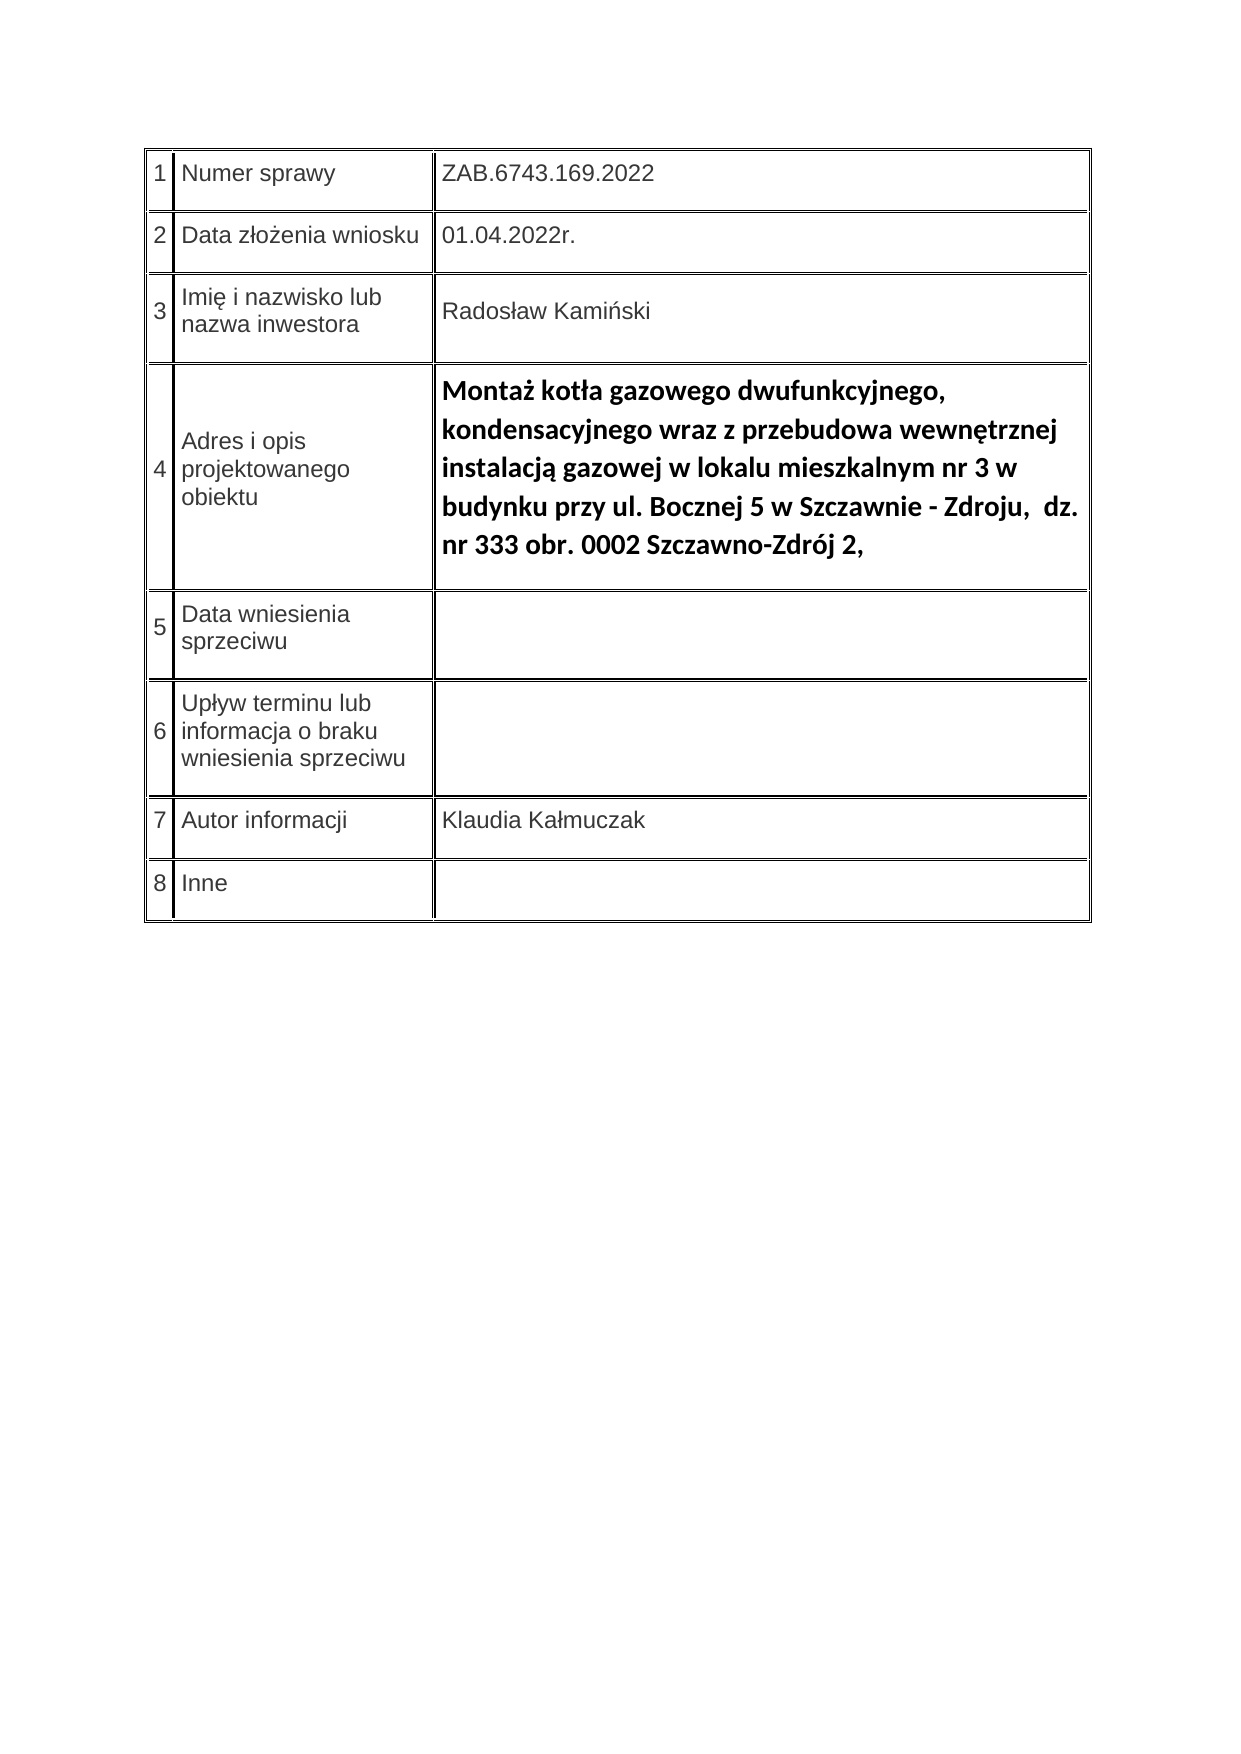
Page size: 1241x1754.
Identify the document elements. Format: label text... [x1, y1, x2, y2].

table_cell [434, 858, 1089, 919]
table_header 1 [145, 149, 173, 210]
table_cell Inne [173, 858, 434, 919]
table_cell 2 [145, 210, 173, 272]
table_cell Data złożenia wniosku [175, 213, 432, 272]
table_cell Imię i nazwisko lub nazwa inwestora [175, 275, 432, 361]
table_cell [436, 589, 1089, 678]
table_cell Klaudia Kałmuczak [436, 795, 1089, 857]
table_cell 5 [147, 589, 172, 678]
table_cell 01.04.2022r. [434, 210, 1090, 272]
table_cell [436, 678, 1089, 795]
table_cell 8 [147, 858, 173, 919]
table_cell Autor informacji [175, 799, 432, 857]
table_cell Upływ terminu lub informacja o braku wniesienia sprzeciwu [175, 682, 432, 795]
table_cell Data wniesienia sprzeciwu [175, 592, 432, 678]
table_cell 6 [147, 678, 172, 795]
table_header ZAB.6743.169.2022 [434, 151, 1089, 210]
table_cell Montaż kotła gazowego dwufunkcyjnego, kondensacyjnego wraz z przebudowa wewnętrznej instalacją gazowej w lokalu mieszkalnym nr 3 w budynku przy ul. Bocznej 5 w Szczawnie - Zdroju, dz. nr 333 obr. 0002 Szczawno-Zdrój 2, [436, 361, 1089, 588]
table_header Numer sprawy [173, 149, 434, 210]
table_cell Radosław Kamiński [434, 272, 1090, 361]
table_cell 4 [147, 361, 172, 588]
table_cell Adres i opis projektowanego obiektu [175, 365, 432, 588]
table_cell 7 [147, 795, 172, 857]
table_cell 3 [145, 272, 173, 361]
